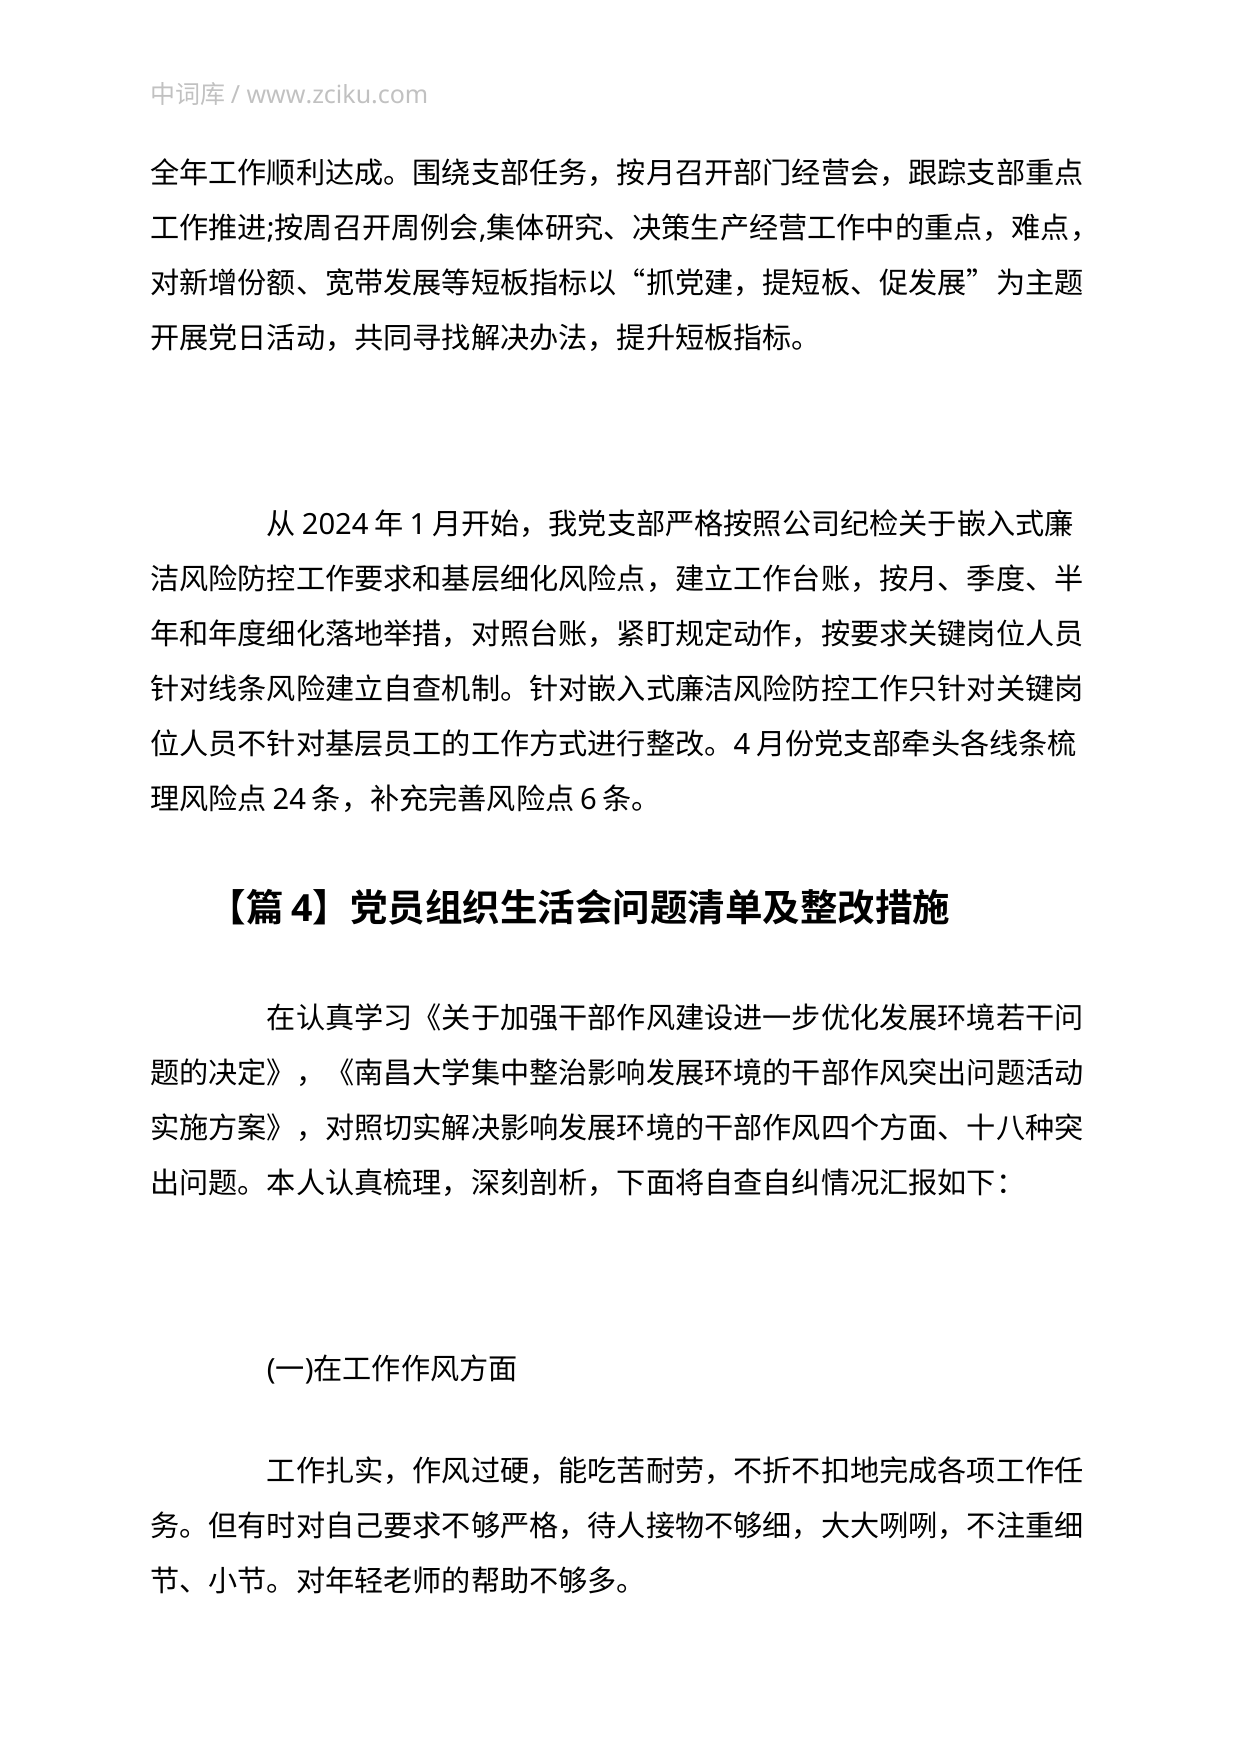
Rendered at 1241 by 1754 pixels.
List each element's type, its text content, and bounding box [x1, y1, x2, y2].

text 工作扎实，作风过硬，能吃苦耐劳，不折不扣地完成各项工作任务。但有时对自己要求不够严格，待人接物不够细，大大咧咧，不注重细节、小节。对年轻老师的帮助不够多。 [150, 1448, 1090, 1600]
text 在认真学习《关于加强干部作风建设进一步优化发展环境若干问题的决定》，《南昌大学集中整治影响发展环境的干部作风突出问题活动实施方案》，对照切实解决影响发展环境的干部作风四个方面、十八种突出问题。本人认真梳理，深刻剖析，下面将自查自纠情况汇报如下： [150, 995, 1090, 1202]
text 【篇4】党员组织生活会问题清单及整改措施 [150, 877, 1090, 932]
text (一)在工作作风方面 [150, 1346, 1090, 1388]
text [150, 150, 1090, 357]
text 从2024年1月开始，我党支部严格按照公司纪检关于嵌入式廉洁风险防控工作要求和基层细化风险点，建立工作台账，按月、季度、半年和年度细化落地举措，对照台账，紧盯规定动作，按要求关键岗位人员针对线条风险建立自查机制。针对嵌入式廉洁风险防控工作只针对关键岗位人员不针对基层员工的工作方式进行整改。4月份党支部牵头各线条梳理风险点24条，补充完善风险点6条。 [150, 501, 1090, 818]
